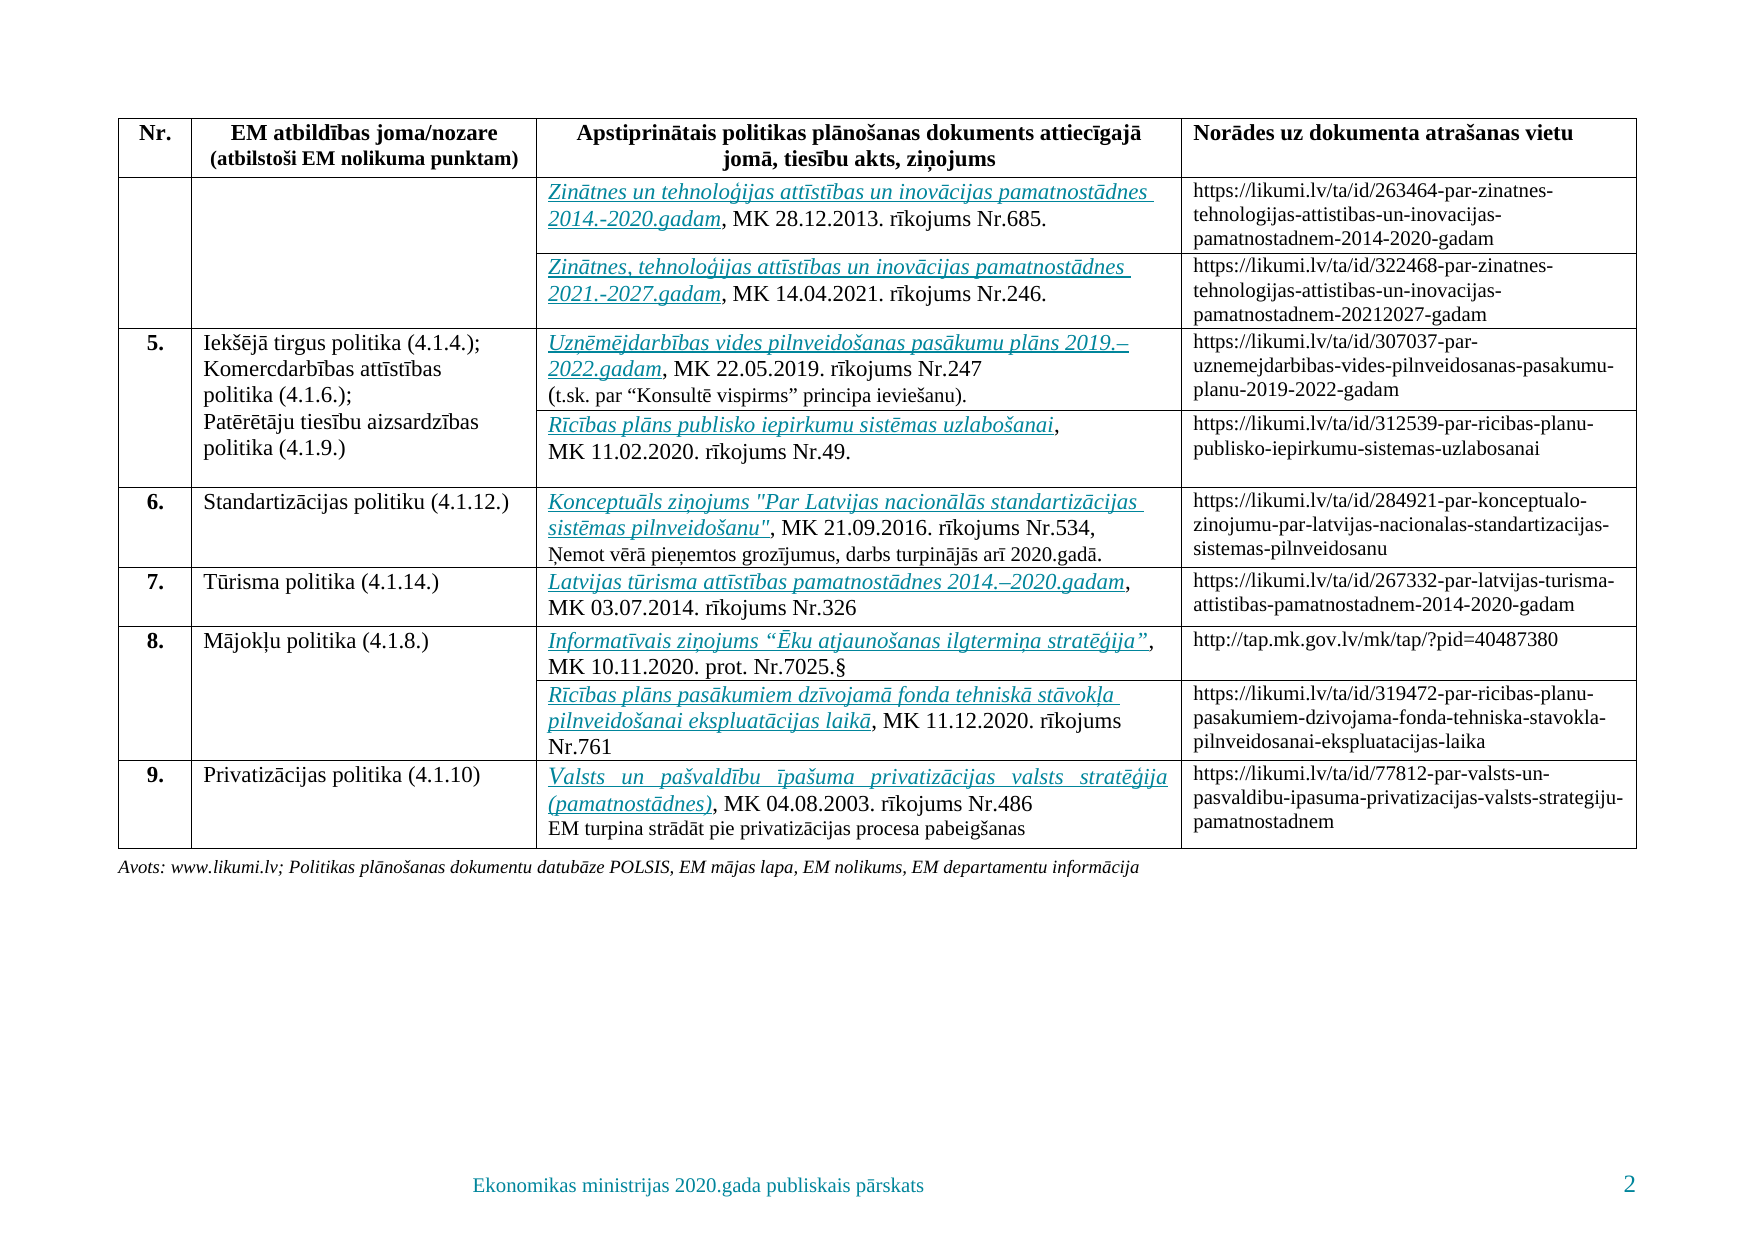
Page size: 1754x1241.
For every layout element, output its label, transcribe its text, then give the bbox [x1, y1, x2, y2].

table_cell 6. [119, 488, 191, 567]
table_cell 8. [119, 627, 191, 760]
table_cell 5. [119, 329, 191, 487]
table_cell Rīcības plāns publisko iepirkumu sistēmas uzlabošanai, MK 11.02.2020. rīkojums Nr.49. [537, 411, 1181, 487]
table_cell https://likumi.lv/ta/id/284921-par-konceptualo-zinojumu-par-latvijas-nacionalas-standartizacijas-sistemas-pilnveidosanu [1182, 488, 1636, 567]
table_cell Iekšējā tirgus politika (4.1.4.); Komercdarbības attīstības politika (4.1.6.); Patērētāju tiesību aizsardzības politika (4.1.9.) [192, 329, 536, 487]
table_header Apstiprinātais politikas plānošanas dokuments attiecīgajā jomā, tiesību akts, ziņojums [537, 119, 1181, 177]
table_cell http://tap.mk.gov.lv/mk/tap/?pid=40487380 [1182, 627, 1636, 680]
table_cell https://likumi.lv/ta/id/322468-par-zinatnes-tehnologijas-attistibas-un-inovacijas-pamatnostadnem-20212027-gadam [1182, 254, 1636, 328]
table_cell Zinātnes un tehnoloģijas attīstības un inovācijas pamatnostādnes 2014.-2020.gadam, MK 28.12.2013. rīkojums Nr.685. [537, 178, 1181, 252]
table_cell Mājokļu politika (4.1.8.) [192, 627, 536, 760]
table_cell Standartizācijas politiku (4.1.12.) [192, 488, 536, 567]
table_cell 7. [119, 568, 191, 626]
table_header EM atbildības joma/nozare (atbilstoši EM nolikuma punktam) [192, 119, 536, 177]
table_cell Rīcības plāns pasākumiem dzīvojamā fonda tehniskā stāvokļa pilnveidošanai ekspluatācijas laikā, MK 11.12.2020. rīkojums Nr.761 [537, 681, 1181, 760]
table_cell Zinātnes, tehnoloģijas attīstības un inovācijas pamatnostādnes 2021.-2027.gadam, MK 14.04.2021. rīkojums Nr.246. [537, 254, 1181, 328]
table_cell https://likumi.lv/ta/id/319472-par-ricibas-planu-pasakumiem-dzivojama-fonda-tehniska-stavokla-pilnveidosanai-ekspluatacijas-laika [1182, 681, 1636, 760]
table_cell Konceptuāls ziņojums "Par Latvijas nacionālās standartizācijas sistēmas pilnveidošanu", MK 21.09.2016. rīkojums Nr.534, Ņemot vērā pieņemtos grozījumus, darbs turpinājās arī 2020.gadā. [537, 488, 1181, 567]
table_cell https://likumi.lv/ta/id/77812-par-valsts-un-pasvaldibu-ipasuma-privatizacijas-valsts-strategiju-pamatnostadnem [1182, 761, 1636, 848]
table_header Nr. [119, 119, 191, 177]
table_cell https://likumi.lv/ta/id/263464-par-zinatnes-tehnologijas-attistibas-un-inovacijas-pamatnostadnem-2014-2020-gadam [1182, 178, 1636, 252]
text Avots: www.likumi.lv; Politikas plānošanas dokumentu datubāze POLSIS, EM mājas lapa, EM nolikums, EM departamentu informācija [118, 856, 1636, 877]
table_cell https://likumi.lv/ta/id/267332-par-latvijas-turisma-attistibas-pamatnostadnem-2014-2020-gadam [1182, 568, 1636, 626]
table_cell Privatizācijas politika (4.1.10) [192, 761, 536, 848]
table_cell Latvijas tūrisma attīstības pamatnostādnes 2014.–2020.gadam, MK 03.07.2014. rīkojums Nr.326 [537, 568, 1181, 626]
table_cell https://likumi.lv/ta/id/307037-par-uznemejdarbibas-vides-pilnveidosanas-pasakumu-planu-2019-2022-gadam [1182, 329, 1636, 410]
table_cell Informatīvais ziņojums “Ēku atjaunošanas ilgtermiņa stratēģija”, MK 10.11.2020. prot. Nr.7025.§ [537, 627, 1181, 680]
table_header Norādes uz dokumenta atrašanas vietu [1182, 119, 1636, 177]
table_cell Uzņēmējdarbības vides pilnveidošanas pasākumu plāns 2019.–2022.gadam, MK 22.05.2019. rīkojums Nr.247 (t.sk. par “Konsultē vispirms” principa ieviešanu). [537, 329, 1181, 410]
table_cell 9. [119, 761, 191, 848]
table_cell https://likumi.lv/ta/id/312539-par-ricibas-planu-publisko-iepirkumu-sistemas-uzlabosanai [1182, 411, 1636, 487]
table_cell Valsts un pašvaldību īpašuma privatizācijas valsts stratēģija (pamatnostādnes), MK 04.08.2003. rīkojums Nr.486 EM turpina strādāt pie privatizācijas procesa pabeigšanas [537, 761, 1181, 848]
table_cell Tūrisma politika (4.1.14.) [192, 568, 536, 626]
